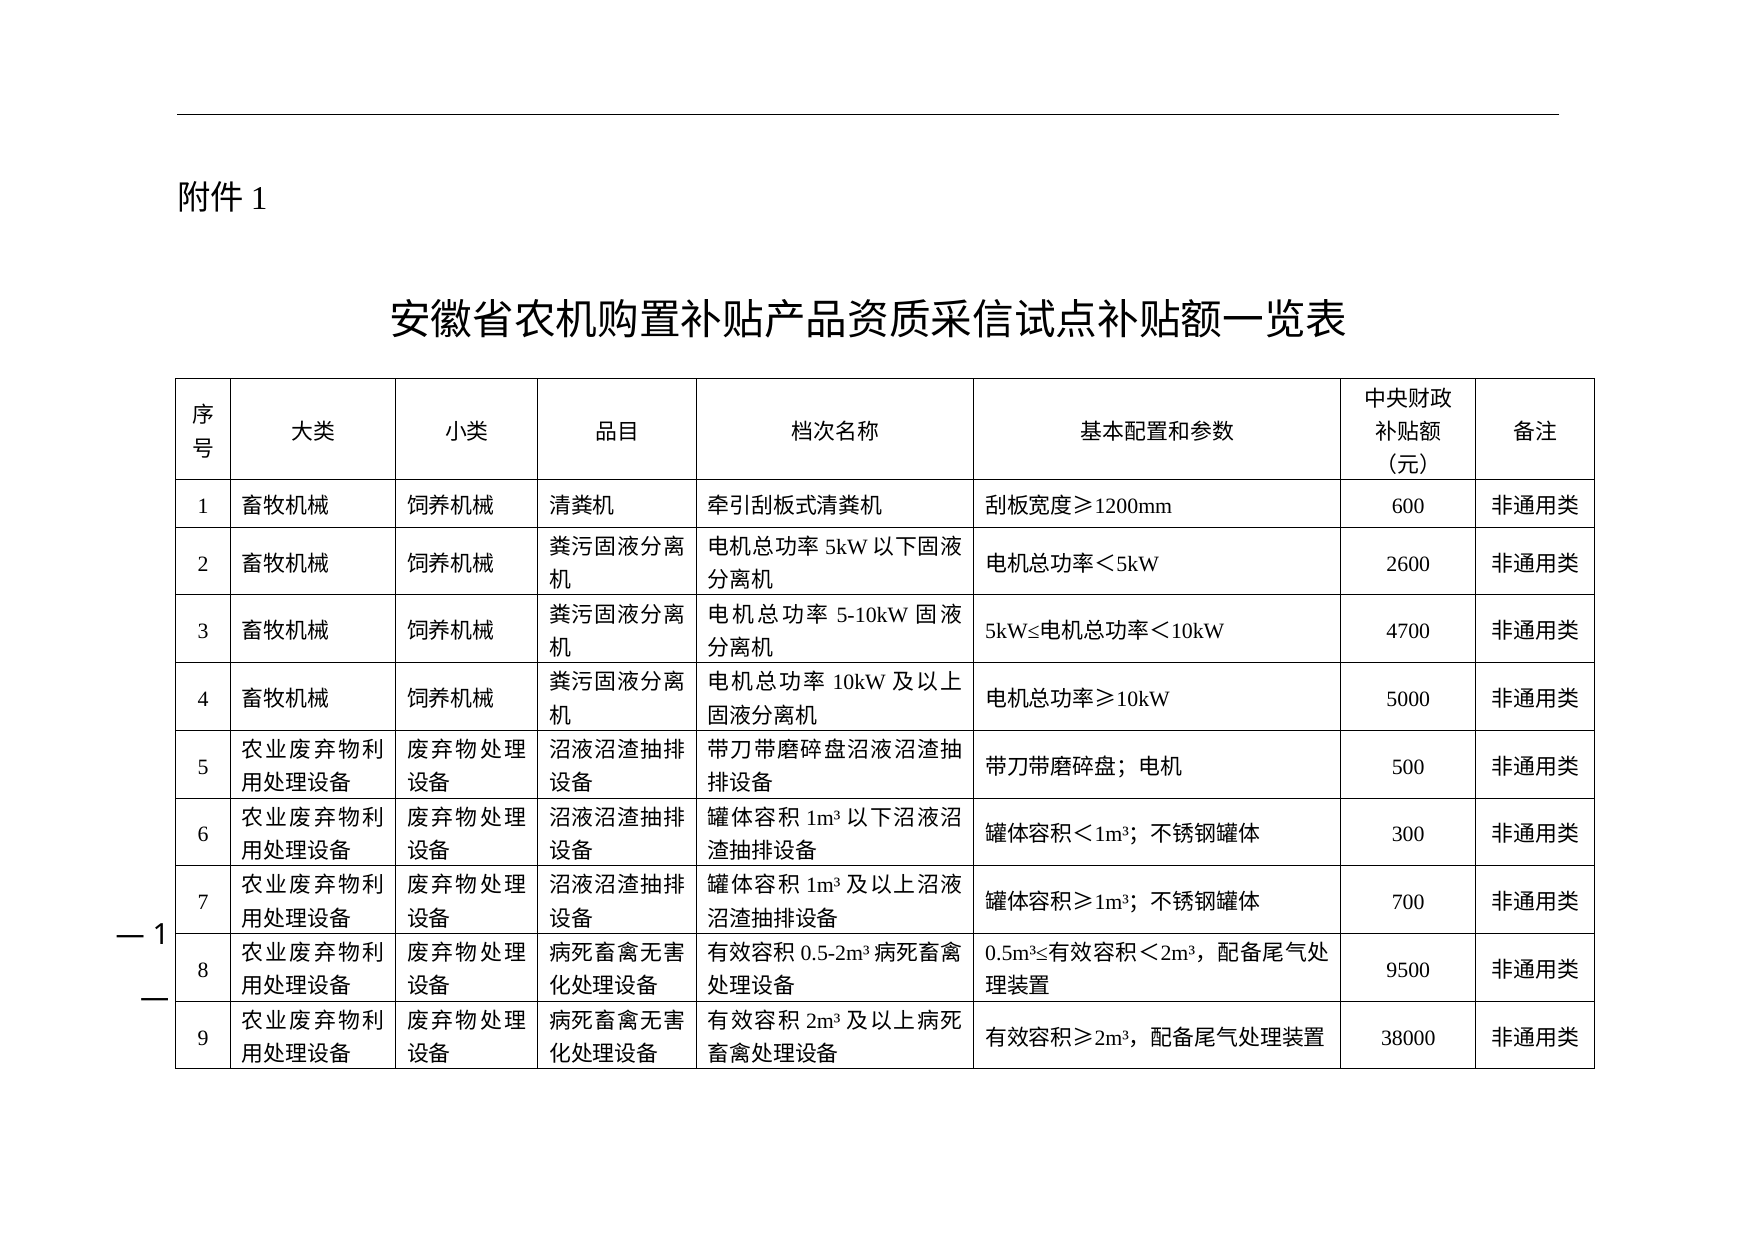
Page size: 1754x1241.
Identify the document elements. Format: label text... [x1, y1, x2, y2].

table_cell 5000 [1341, 663, 1475, 730]
table_header 品目 [538, 379, 696, 479]
table_cell 粪污固液分离机 [538, 595, 696, 662]
table_cell 非通用类 [1476, 1002, 1594, 1068]
table_cell 2600 [1341, 528, 1475, 594]
table_cell 7 [176, 866, 230, 933]
table_cell 饲养机械 [396, 528, 537, 594]
table_cell 300 [1341, 799, 1475, 865]
table_cell 罐体容积＜1m³；不锈钢罐体 [974, 799, 1340, 865]
table_header 小类 [396, 379, 537, 479]
table_cell 罐体容积1m³以下沼液沼渣抽排设备 [697, 799, 973, 865]
table_cell 0.5m³≤有效容积＜2m³，配备尾气处理装置 [974, 934, 1340, 1001]
table_cell 带刀带磨碎盘；电机 [974, 731, 1340, 797]
table_cell 沼液沼渣抽排设备 [538, 866, 696, 933]
table_cell 牵引刮板式清粪机 [697, 480, 973, 527]
table_cell 病死畜禽无害化处理设备 [538, 1002, 696, 1068]
table_cell 非通用类 [1476, 480, 1594, 527]
table_cell 畜牧机械 [231, 528, 395, 594]
table_cell 700 [1341, 866, 1475, 933]
table_cell 9 [176, 1002, 230, 1068]
table_header 备注 [1476, 379, 1594, 479]
table_header 基本配置和参数 [974, 379, 1340, 479]
table_cell 带刀带磨碎盘沼液沼渣抽排设备 [697, 731, 973, 797]
table_cell 罐体容积≥1m³；不锈钢罐体 [974, 866, 1340, 933]
table_cell 有效容积2m³及以上病死畜禽处理设备 [697, 1002, 973, 1068]
table_cell 500 [1341, 731, 1475, 797]
table_header 中央财政 补贴额（元） [1341, 379, 1475, 479]
table_cell 饲养机械 [396, 480, 537, 527]
table_cell 沼液沼渣抽排设备 [538, 731, 696, 797]
table_header 序号 [176, 379, 230, 479]
table_cell 粪污固液分离机 [538, 528, 696, 594]
table_cell 9500 [1341, 934, 1475, 1001]
table_cell 非通用类 [1476, 663, 1594, 730]
table_cell 废弃物处理设备 [396, 799, 537, 865]
table_header 大类 [231, 379, 395, 479]
table_cell 废弃物处理设备 [396, 934, 537, 1001]
text 附件1 [177, 159, 1559, 222]
table_cell 4 [176, 663, 230, 730]
table_cell 电机总功率＜5kW [974, 528, 1340, 594]
table_header 档次名称 [697, 379, 973, 479]
table_cell 非通用类 [1476, 595, 1594, 662]
table_cell 废弃物处理设备 [396, 1002, 537, 1068]
text 安徽省农机购置补贴产品资质采信试点补贴额一览表 [177, 284, 1559, 347]
table_cell 2 [176, 528, 230, 594]
table_cell 600 [1341, 480, 1475, 527]
table_cell 非通用类 [1476, 799, 1594, 865]
table_cell 农业废弃物利用处理设备 [231, 866, 395, 933]
table_cell 1 [176, 480, 230, 527]
table_cell 4700 [1341, 595, 1475, 662]
table_cell 饲养机械 [396, 663, 537, 730]
table_cell 粪污固液分离机 [538, 663, 696, 730]
table_cell 农业废弃物利用处理设备 [231, 731, 395, 797]
table_cell 电机总功率≥10kW [974, 663, 1340, 730]
table_cell 电机总功率10kW及以上固液分离机 [697, 663, 973, 730]
table_cell 废弃物处理设备 [396, 866, 537, 933]
table_cell 刮板宽度≥1200mm [974, 480, 1340, 527]
table_cell 5kW≤电机总功率＜10kW [974, 595, 1340, 662]
table_cell 清粪机 [538, 480, 696, 527]
table_cell 非通用类 [1476, 528, 1594, 594]
table_cell 畜牧机械 [231, 595, 395, 662]
table_cell 电机总功率5kW以下固液分离机 [697, 528, 973, 594]
table_cell 有效容积0.5-2m³病死畜禽处理设备 [697, 934, 973, 1001]
table_cell 电机总功率5-10kW固液分离机 [697, 595, 973, 662]
table_cell 非通用类 [1476, 934, 1594, 1001]
table_cell 废弃物处理设备 [396, 731, 537, 797]
table_cell 6 [176, 799, 230, 865]
table_cell 农业废弃物利用处理设备 [231, 1002, 395, 1068]
table_cell 农业废弃物利用处理设备 [231, 934, 395, 1001]
table_cell 病死畜禽无害化处理设备 [538, 934, 696, 1001]
table_cell 8 [176, 934, 230, 1001]
table_cell 非通用类 [1476, 866, 1594, 933]
table_cell 畜牧机械 [231, 480, 395, 527]
table_cell 农业废弃物利用处理设备 [231, 799, 395, 865]
table_cell 38000 [1341, 1002, 1475, 1068]
table_cell 非通用类 [1476, 731, 1594, 797]
table_cell 3 [176, 595, 230, 662]
table_cell 畜牧机械 [231, 663, 395, 730]
table_cell 饲养机械 [396, 595, 537, 662]
table_cell 罐体容积1m³及以上沼液沼渣抽排设备 [697, 866, 973, 933]
table_cell 有效容积≥2m³，配备尾气处理装置 [974, 1002, 1340, 1068]
table_cell 沼液沼渣抽排设备 [538, 799, 696, 865]
table_cell 5 [176, 731, 230, 797]
